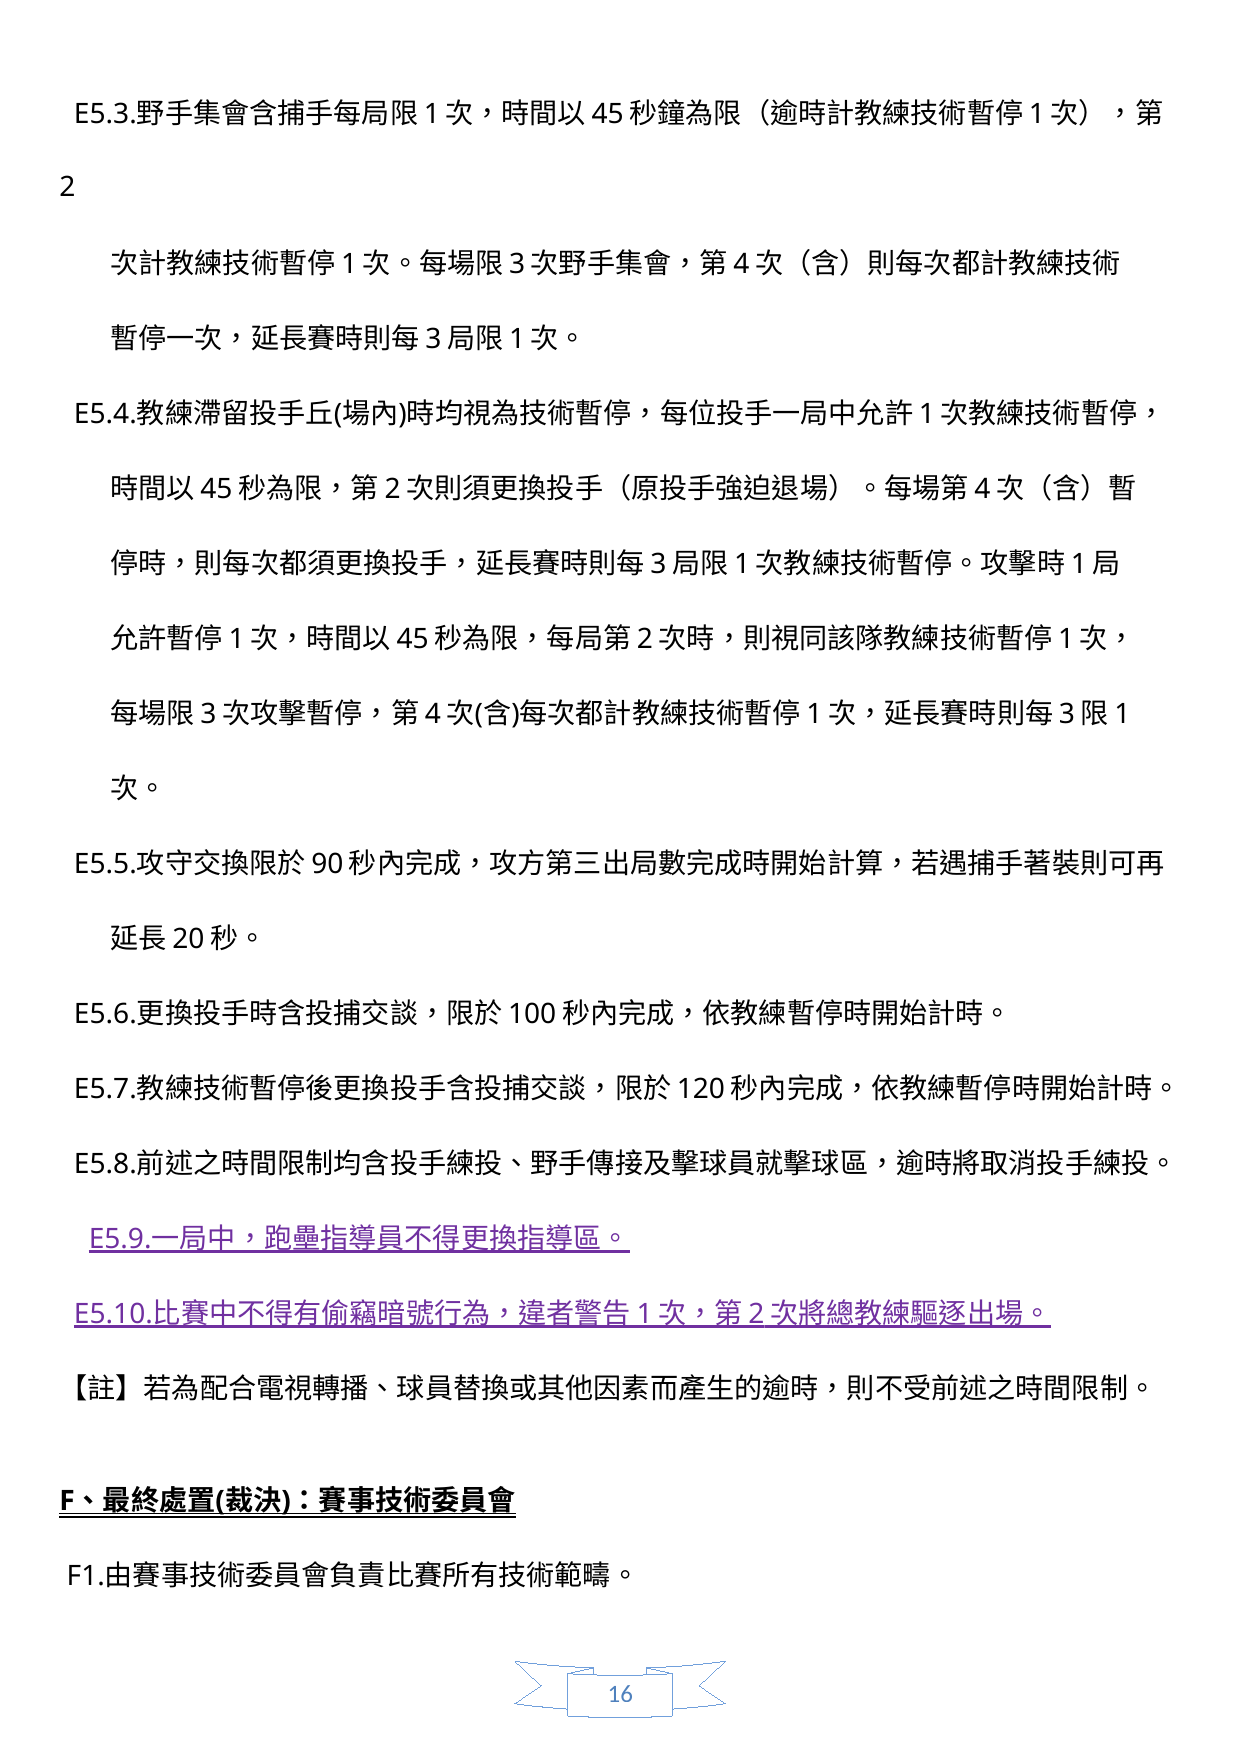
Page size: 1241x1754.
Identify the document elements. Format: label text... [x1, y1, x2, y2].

text E5.3.野手集會含捕手每局限1次，時間以45秒鐘為限（逾時計教練技術暫停1次），第2 [59, 73, 1181, 223]
text 每場限3次攻擊暫停，第4次(含)每次都計教練技術暫停1次，延長賽時則每3限1 [59, 673, 1181, 748]
text E5.10.比賽中不得有偷竊暗號行為，違者警告1次，第2次將總教練驅逐出場。 [59, 1273, 1181, 1348]
text 時間以45秒為限，第2次則須更換投手（原投手強迫退場）。每場第4次（含）暫 [59, 448, 1181, 523]
text 次。 [59, 748, 1181, 823]
text 【註】若為配合電視轉播、球員替換或其他因素而產生的逾時，則不受前述之時間限制。 [59, 1348, 1181, 1423]
text F1.由賽事技術委員會負責比賽所有技術範疇。 [59, 1536, 1181, 1611]
text 次計教練技術暫停1次。每場限3次野手集會，第4次（含）則每次都計教練技術 [59, 223, 1181, 298]
text 暫停一次，延長賽時則每3局限1次。 [59, 298, 1181, 373]
text F、最終處置(裁決)：賽事技術委員會 [59, 1461, 1181, 1536]
text E5.5.攻守交換限於90秒內完成，攻方第三出局數完成時開始計算，若遇捕手著裝則可再 [59, 823, 1181, 898]
text 允許暫停1次，時間以45秒為限，每局第2次時，則視同該隊教練技術暫停1次， [59, 598, 1181, 673]
text E5.9.一局中，跑壘指導員不得更換指導區。 [59, 1198, 1181, 1273]
text 停時，則每次都須更換投手，延長賽時則每3局限1次教練技術暫停。攻擊時1局 [59, 523, 1181, 598]
text 延長20秒。 [59, 898, 1181, 973]
text E5.6.更換投手時含投捕交談，限於100秒內完成，依教練暫停時開始計時。 [59, 973, 1181, 1048]
text E5.4.教練滯留投手丘(場內)時均視為技術暫停，每位投手一局中允許1次教練技術暫停， [59, 373, 1181, 448]
text E5.8.前述之時間限制均含投手練投、野手傳接及擊球員就擊球區，逾時將取消投手練投。 [59, 1123, 1181, 1198]
text E5.7.教練技術暫停後更換投手含投捕交談，限於120秒內完成，依教練暫停時開始計時。 [59, 1048, 1181, 1123]
